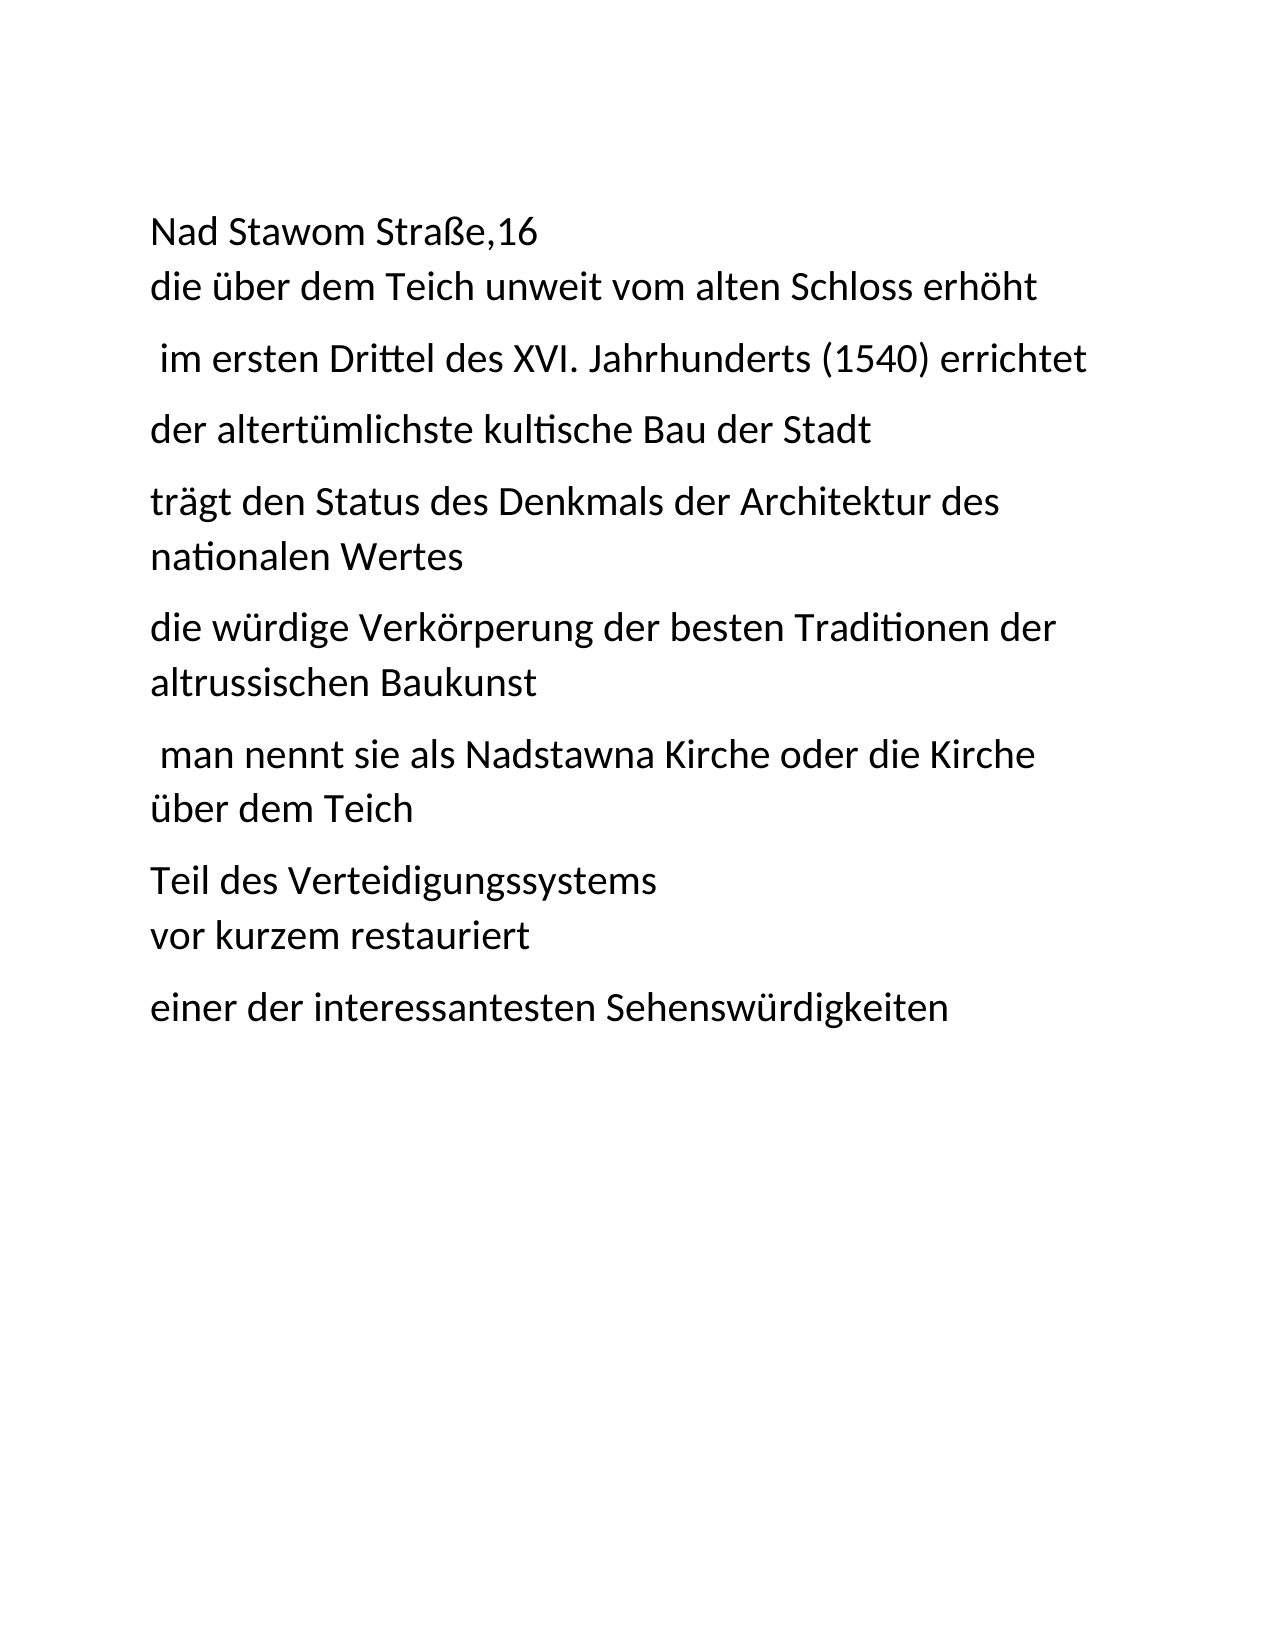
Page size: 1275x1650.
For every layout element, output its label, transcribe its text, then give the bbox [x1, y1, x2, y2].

text die würdige Verkörperung der besten Traditionen der altrussischen Baukunst [150, 601, 1125, 707]
text Nad Stawom Straße,16 die über dem Teich unweit vom alten Schloss erhöht [150, 205, 1125, 311]
text der altertümlichste kultische Bau der Stadt [150, 403, 1125, 454]
text man nennt sie als Nadstawna Kirche oder die Kirche über dem Teich [150, 728, 1125, 833]
text Teil des Verteidigungssystems vor kurzem restauriert [150, 854, 1125, 960]
text im ersten Drittel des XVI. Jahrhunderts (1540) errichtet [150, 332, 1125, 382]
text einer der interessantesten Sehenswürdigkeiten [150, 981, 1125, 1031]
text trägt den Status des Denkmals der Architektur des nationalen Wertes [150, 475, 1125, 580]
